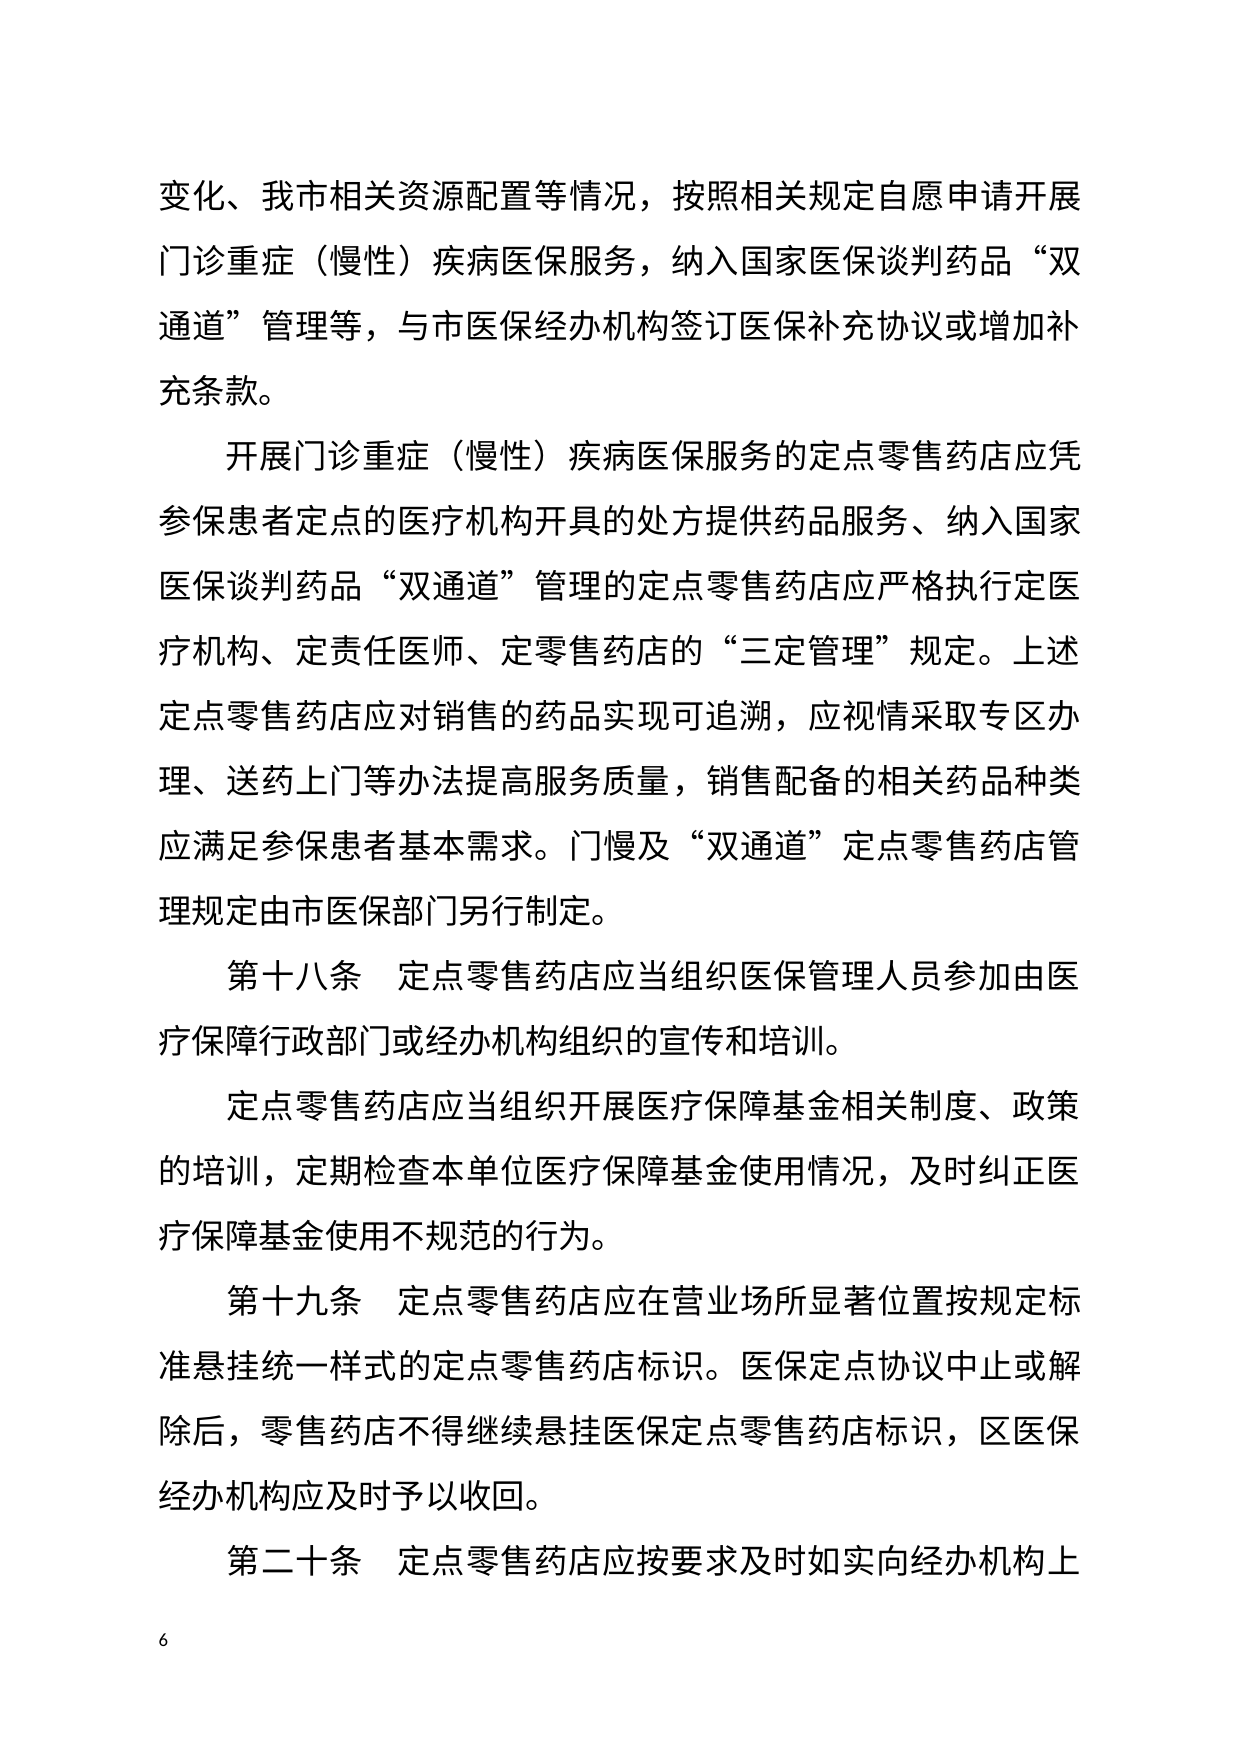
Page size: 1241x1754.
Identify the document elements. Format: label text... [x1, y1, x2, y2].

text 定点零售药店应当组织开展医疗保障基金相关制度、政策的培训，定期检查本单位医疗保障基金使用情况，及时纠正医疗保障基金使用不规范的行为。 [158, 1072, 1082, 1267]
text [158, 162, 1082, 422]
text 开展门诊重症（慢性）疾病医保服务的定点零售药店应凭参保患者定点的医疗机构开具的处方提供药品服务、纳入国家医保谈判药品“双通道”管理的定点零售药店应严格执行定医疗机构、定责任医师、定零售药店的“三定管理”规定。上述定点零售药店应对销售的药品实现可追溯，应视情采取专区办理、送药上门等办法提高服务质量，销售配备的相关药品种类应满足参保患者基本需求。门慢及“双通道”定点零售药店管理规定由市医保部门另行制定。 [158, 422, 1082, 942]
text 第十八条 定点零售药店应当组织医保管理人员参加由医疗保障行政部门或经办机构组织的宣传和培训。 [158, 942, 1082, 1072]
text 第十九条 定点零售药店应在营业场所显著位置按规定标准悬挂统一样式的定点零售药店标识。医保定点协议中止或解除后，零售药店不得继续悬挂医保定点零售药店标识，区医保经办机构应及时予以收回。 [158, 1267, 1082, 1527]
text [158, 1527, 1082, 1592]
